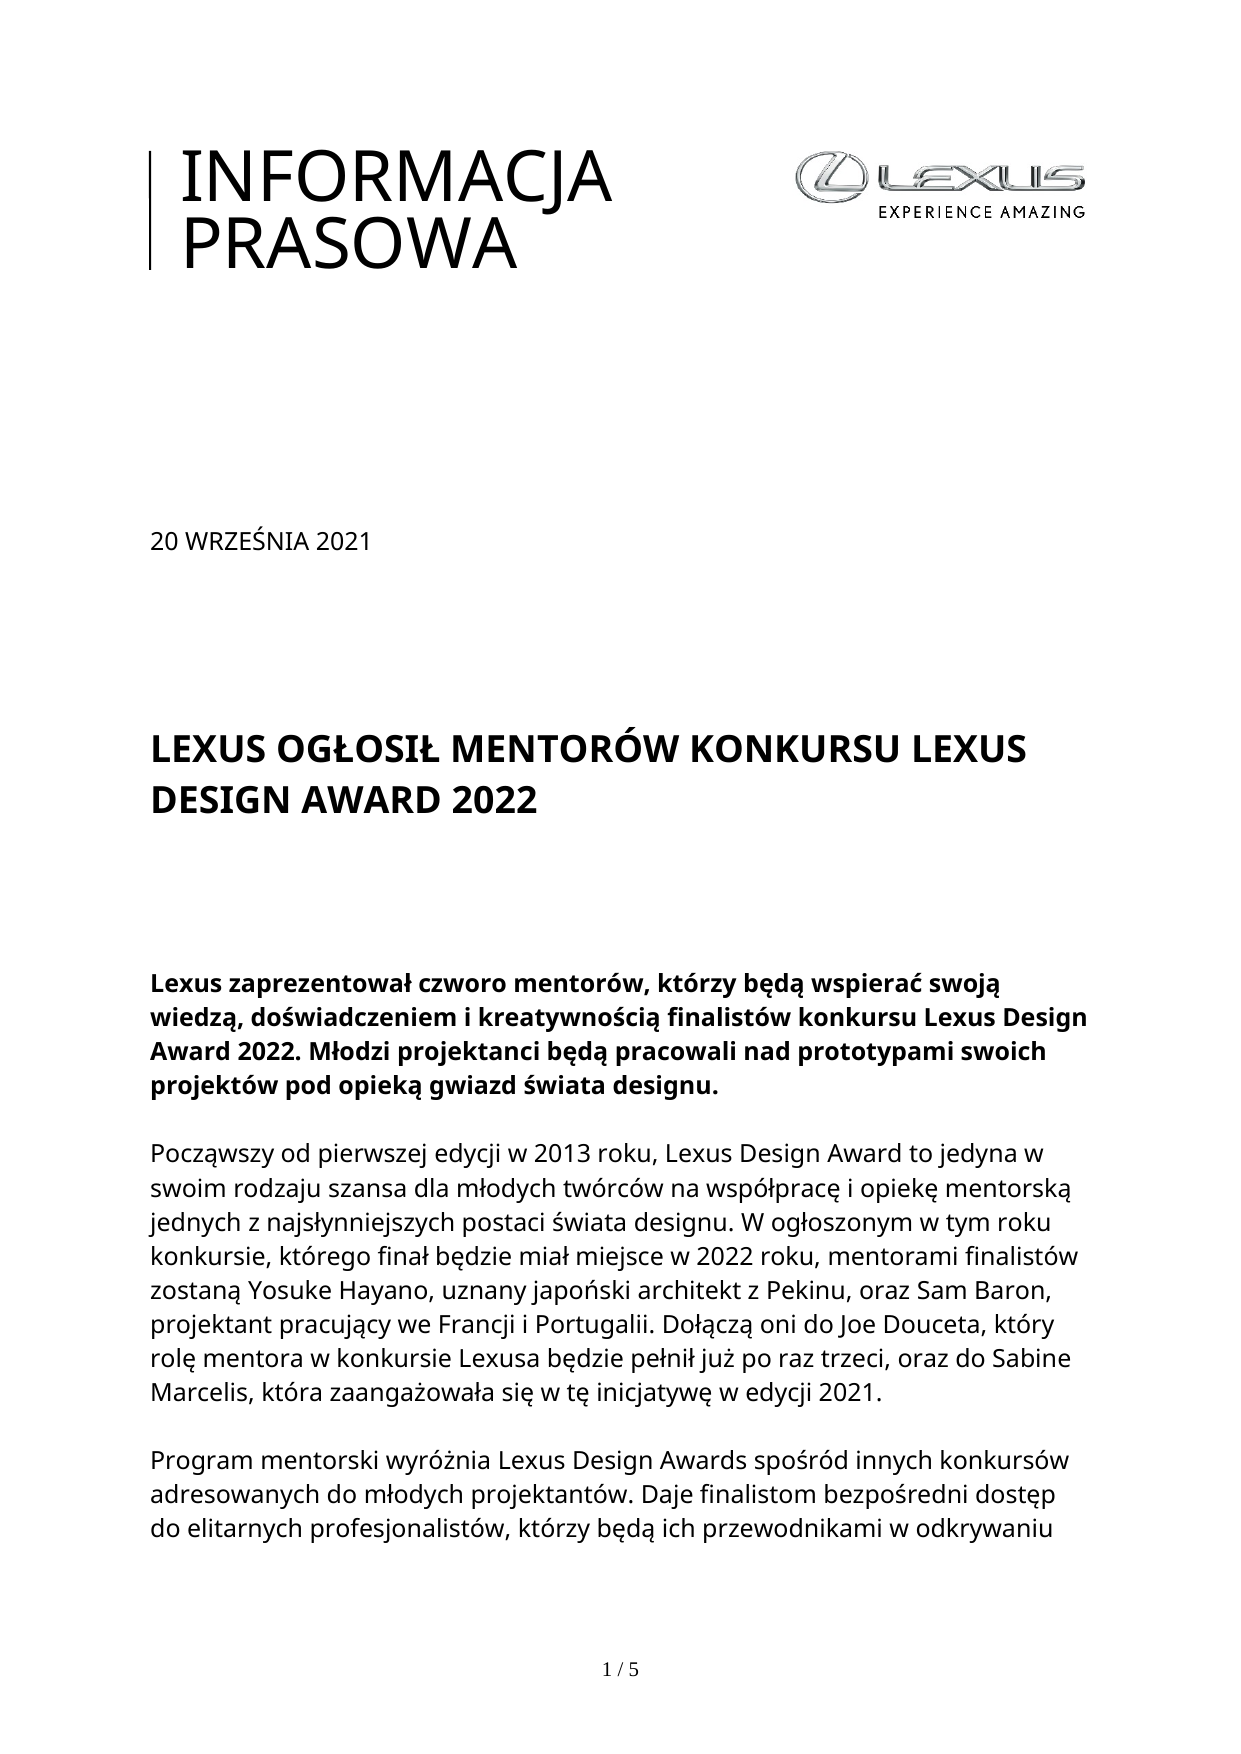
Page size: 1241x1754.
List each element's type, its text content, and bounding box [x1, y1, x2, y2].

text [150, 1443, 1090, 1545]
picture [770, 141, 1110, 243]
text Lexus zaprezentował czworo mentorów, którzy będą wspierać swoją wiedzą, doświadczeniem i kreatywnością finalistów konkursu Lexus Design Award 2022. Młodzi projektanci będą pracowali nad prototypami swoich projektów pod opieką gwiazd świata designu. [150, 966, 1090, 1102]
text LEXUS OGŁOSIŁ MENTORÓW KONKURSU LEXUS DESIGN AWARD 2022 [150, 722, 1090, 824]
text Począwszy od pierwszej edycji w 2013 roku, Lexus Design Award to jedyna w swoim rodzaju szansa dla młodych twórców na współpracę i opiekę mentorską jednych z najsłynniejszych postaci świata designu. W ogłoszonym w tym roku konkursie, którego finał będzie miał miejsce w 2022 roku, mentorami finalistów zostaną Yosuke Hayano, uznany japoński architekt z Pekinu, oraz Sam Baron, projektant pracujący we Francji i Portugalii. Dołączą oni do Joe Douceta, który rolę mentora w konkursie Lexusa będzie pełnił już po raz trzeci, oraz do Sabine Marcelis, która zaangażowała się w tę inicjatywę w edycji 2021. [150, 1136, 1090, 1409]
text 20 WRZEŚNIA 2021 [150, 523, 1086, 557]
